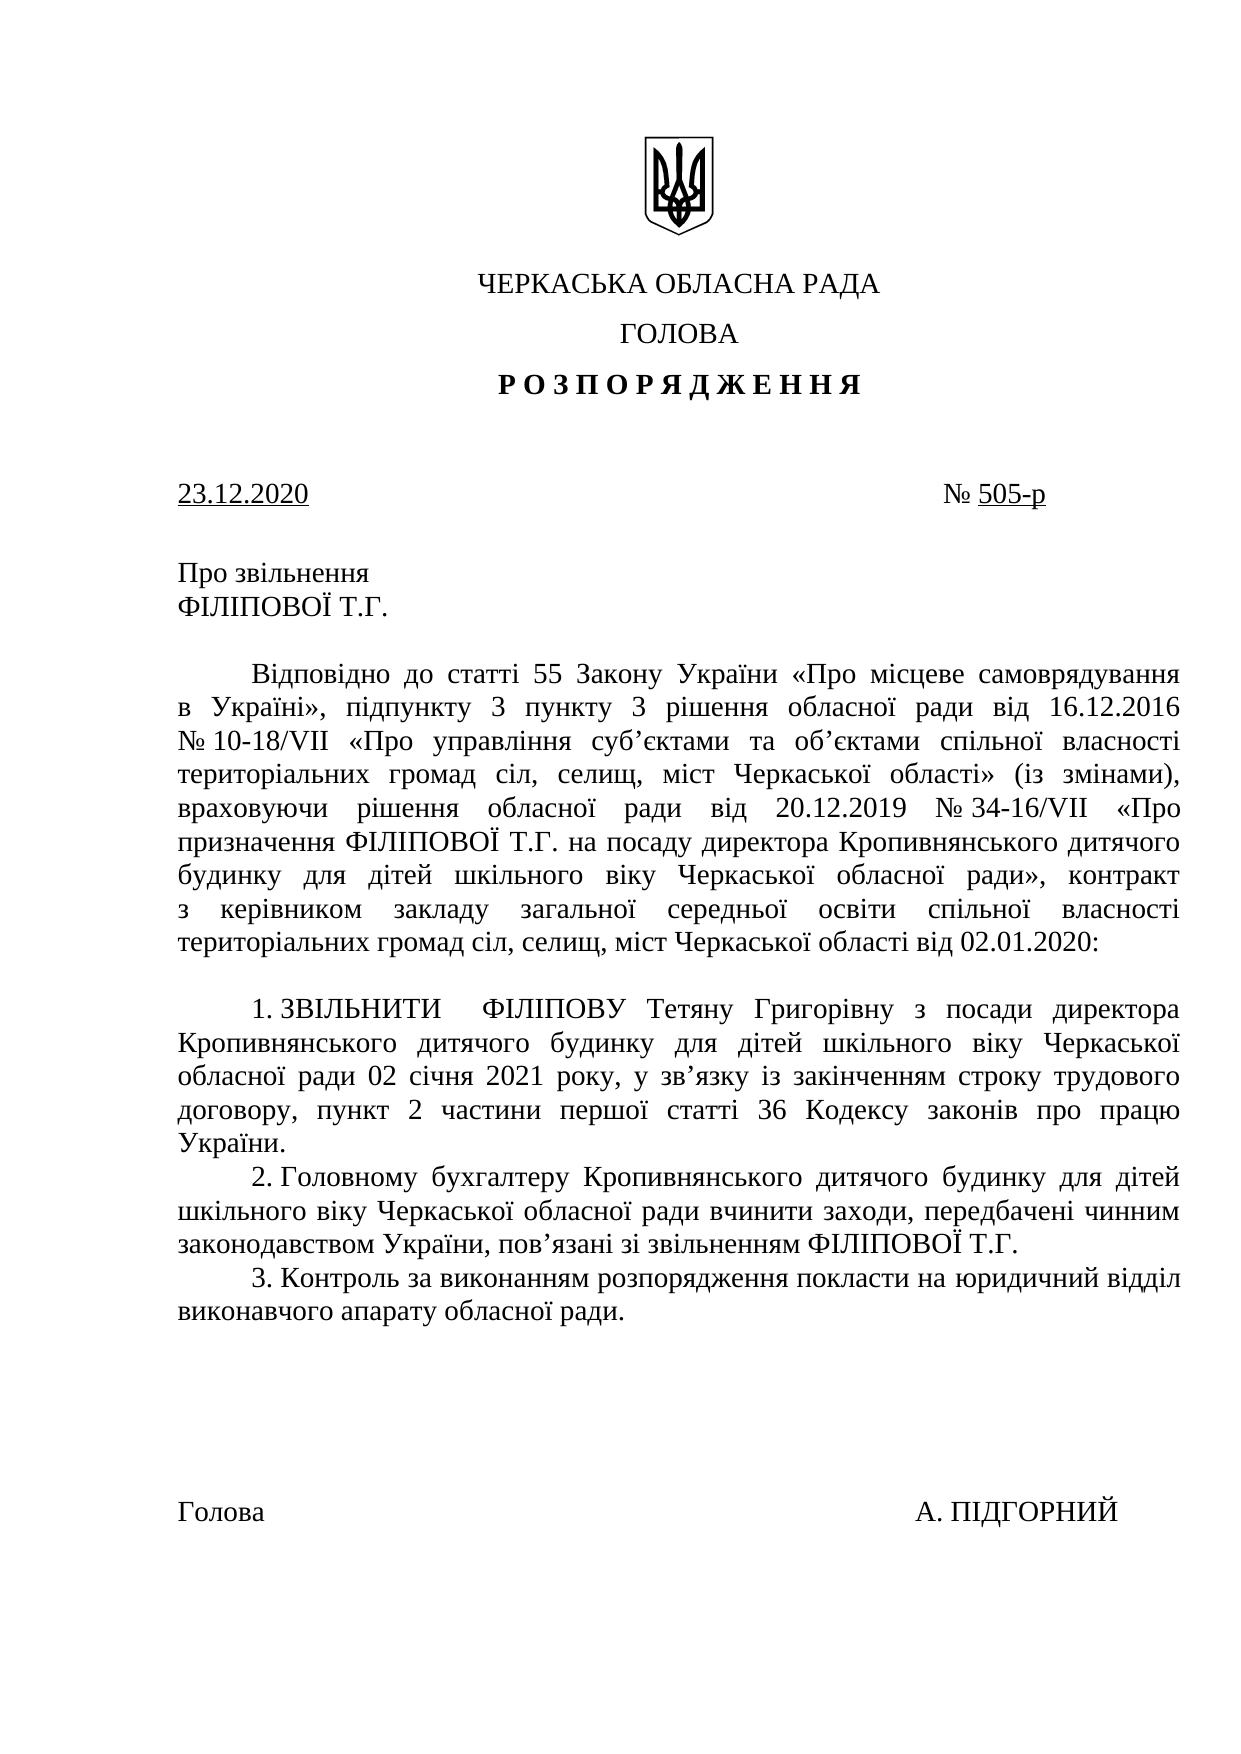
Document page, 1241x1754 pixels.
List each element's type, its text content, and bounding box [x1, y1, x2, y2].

text Голова А. ПІДГОРНИЙ [177, 1494, 1181, 1528]
text Відповідно до статті 55 Закону України «Про місцеве самоврядування в Україні», підпункту 3 пункту 3 рішення обласної ради від 16.12.2016 № 10-18/VIІ «Про управління суб’єктами та об’єктами спільної власності територіальних громад сіл, селищ, міст Черкаської області» (із змінами), враховуючи рішення обласної ради від 20.12.2019 № 34-16/VІІ «Про призначення ФІЛІПОВОЇ Т.Г. на посаду директора Кропивнянського дитячого будинку для дітей шкільного віку Черкаської обласної ради», контракт з керівником закладу загальної середньої освіти спільної власності територіальних громад сіл, селищ, міст Черкаської області від 02.01.2020: [177, 656, 1181, 958]
text ФІЛІПОВОЇ Т.Г. [177, 589, 1181, 622]
text Р О З П О Р Я Д Ж Е Н Н Я [177, 367, 1181, 400]
text ГОЛОВА [177, 317, 1181, 350]
text ЧЕРКАСЬКА ОБЛАСНА РАДА [177, 266, 1181, 300]
text 23.12.2020 № 505-р [177, 476, 1181, 509]
picture [622, 118, 736, 254]
text Про звільнення [177, 555, 1181, 589]
text 1. ЗВІЛЬНИТИ ФІЛІПОВУ Тетяну Григорівну з посади директора Кропивнянського дитячого будинку для дітей шкільного віку Черкаської обласної ради 02 січня 2021 року, у зв’язку із закінченням строку трудового договору, пункт 2 частини першої статті 36 Кодексу законів про працю України. [177, 991, 1181, 1159]
text 3. Контроль за виконанням розпорядження покласти на юридичний відділ виконавчого апарату обласної ради. [177, 1260, 1181, 1327]
text 2. Головному бухгалтеру Кропивнянського дитячого будинку для дітей шкільного віку Черкаської обласної ради вчинити заходи, передбачені чинним законодавством України, пов’язані зі звільненням ФІЛІПОВОЇ Т.Г. [177, 1159, 1181, 1260]
